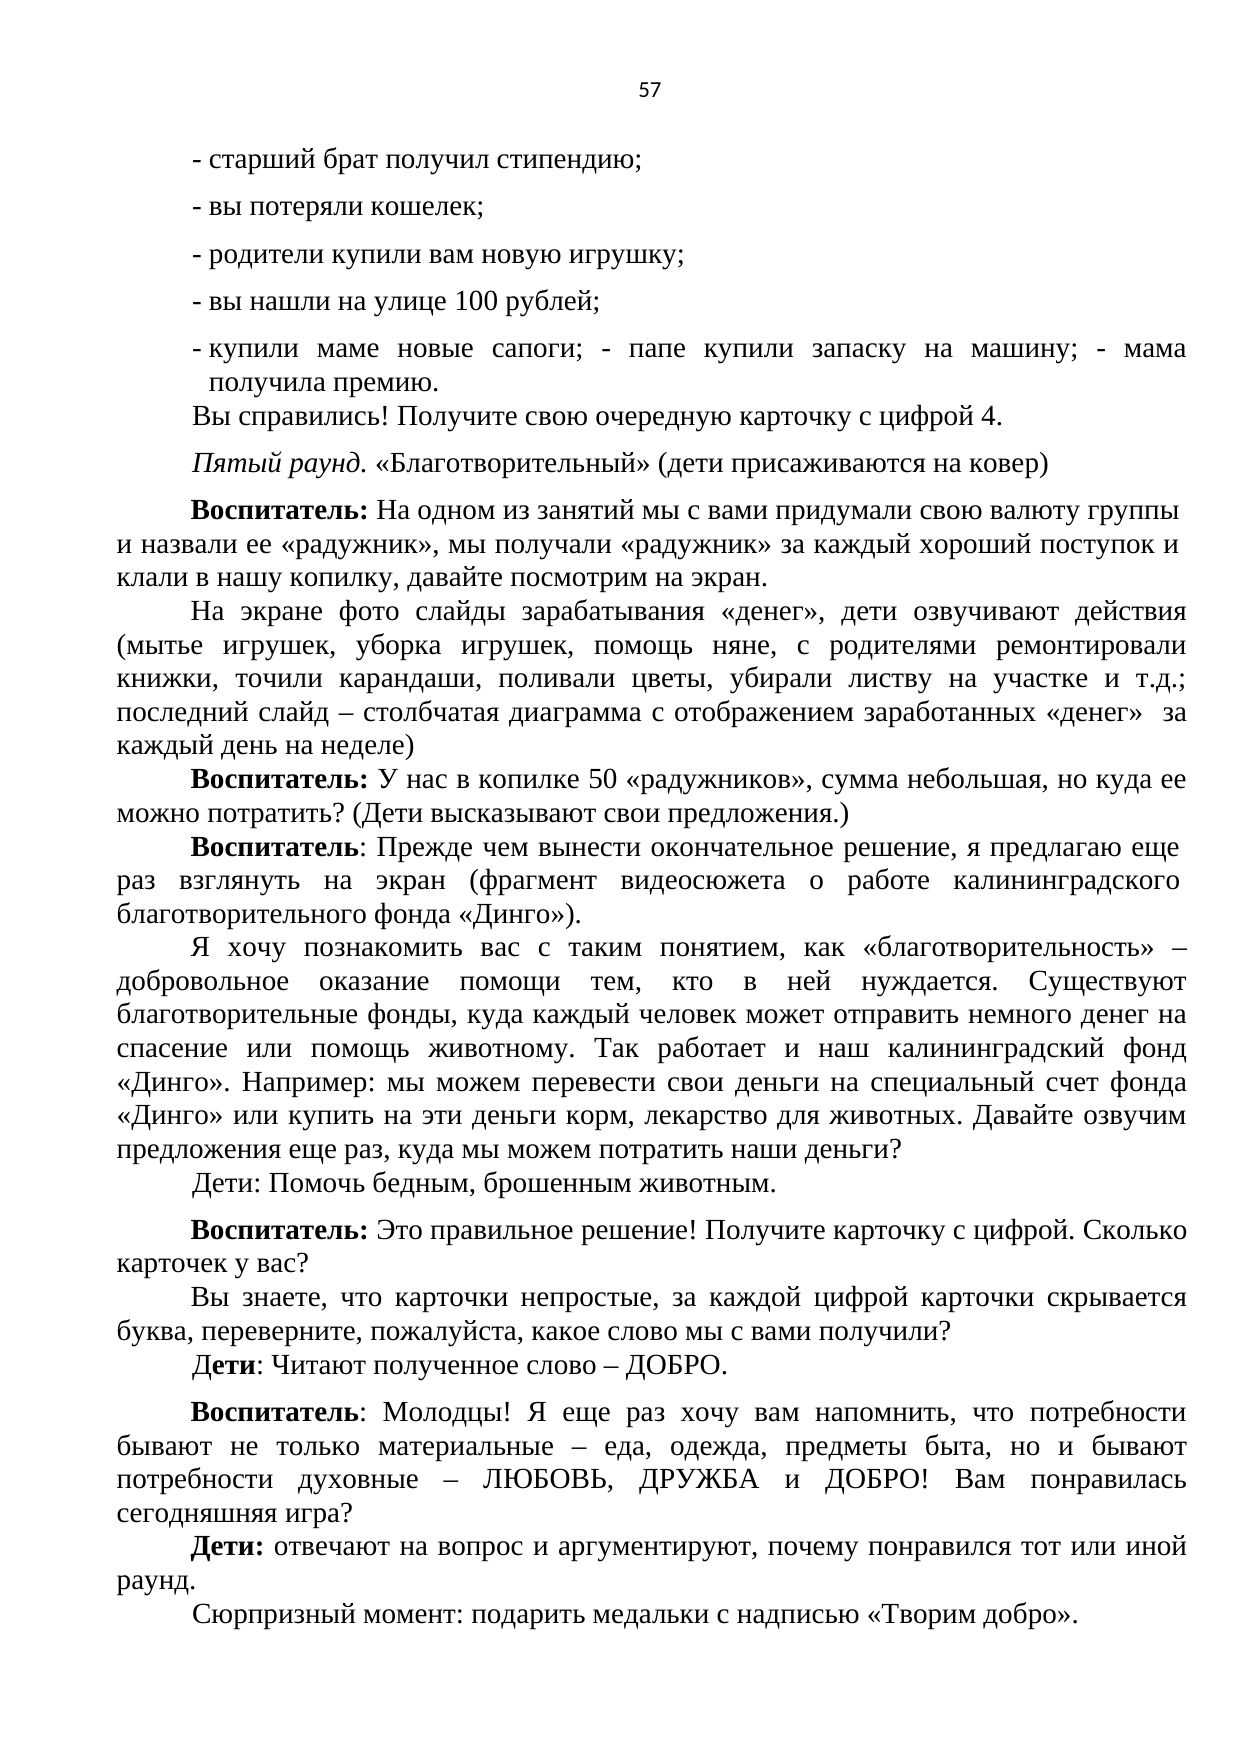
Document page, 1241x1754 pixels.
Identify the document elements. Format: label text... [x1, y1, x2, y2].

text Вы справились! Получите свою очередную карточку с цифрой 4. [192, 398, 1188, 431]
list купили маме новые сапоги; - папе купили запаску на машину; - мама получила премию. [192, 330, 1188, 397]
text Дети: Читают полученное слово – ДОБРО. [192, 1347, 1188, 1380]
list вы нашли на улице 100 рублей; [192, 283, 1188, 317]
text Вы знаете, что карточки непростые, за каждой цифрой карточки скрывается буква, переверните, пожалуйста, какое слово мы с вами получили? [116, 1279, 1188, 1346]
list родители купили вам новую игрушку; [192, 236, 1188, 269]
text Дети: отвечают на вопрос и аргументируют, почему понравился тот или иной раунд. [116, 1528, 1188, 1596]
text Воспитатель: Это правильное решение! Получите карточку с цифрой. Сколько карточек у вас? [116, 1212, 1188, 1279]
text Воспитатель: У нас в копилке 50 «радужников», сумма небольшая, но куда ее можно потратить? (Дети высказывают свои предложения.) [116, 761, 1188, 828]
text Пятый раунд. «Благотворительный» (дети присаживаются на ковер) [192, 445, 1188, 478]
text Воспитатель: Прежде чем вынести окончательное решение, я предлагаю еще раз взглянуть на экран (фрагмент видеосюжета о работе калининградского благотворительного фонда «Динго»). [116, 829, 1181, 929]
text Воспитатель: Молодцы! Я еще раз хочу вам напомнить, что потребности бывают не только материальные – еда, одежда, предметы быта, но и бывают потребности духовные – ЛЮБОВЬ, ДРУЖБА и ДОБРО! Вам понравилась сегодняшняя игра? [116, 1394, 1188, 1528]
text Я хочу познакомить вас с таким понятием, как «благотворительность» – добровольное оказание помощи тем, кто в ней нуждается. Существуют благотворительные фонды, куда каждый человек может отправить немного денег на спасение или помощь животному. Так работает и наш калининградский фонд «Динго». Например: мы можем перевести свои деньги на специальный счет фонда «Динго» или купить на эти деньги корм, лекарство для животных. Давайте озвучим предложения еще раз, куда мы можем потратить наши деньги? [116, 929, 1188, 1164]
text Воспитатель: На одном из занятий мы с вами придумали свою валюту группы и назвали ее «радужник», мы получали «радужник» за каждый хороший поступок и клали в нашу копилку, давайте посмотрим на экран. [116, 492, 1181, 593]
text Дети: Помочь бедным, брошенным животным. [192, 1165, 1188, 1198]
text На экране фото слайды зарабатывания «денег», дети озвучивают действия (мытье игрушек, уборка игрушек, помощь няне, с родителями ремонтировали книжки, точили карандаши, поливали цветы, убирали листву на участке и т.д.; последний слайд – столбчатая диаграмма с отображением заработанных «денег» за каждый день на неделе) [116, 593, 1188, 761]
list вы потеряли кошелек; [192, 188, 1188, 222]
list старший брат получил стипендию; [192, 141, 1188, 175]
text Сюрпризный момент: подарить медальки с надписью «Творим добро». [192, 1596, 1188, 1629]
